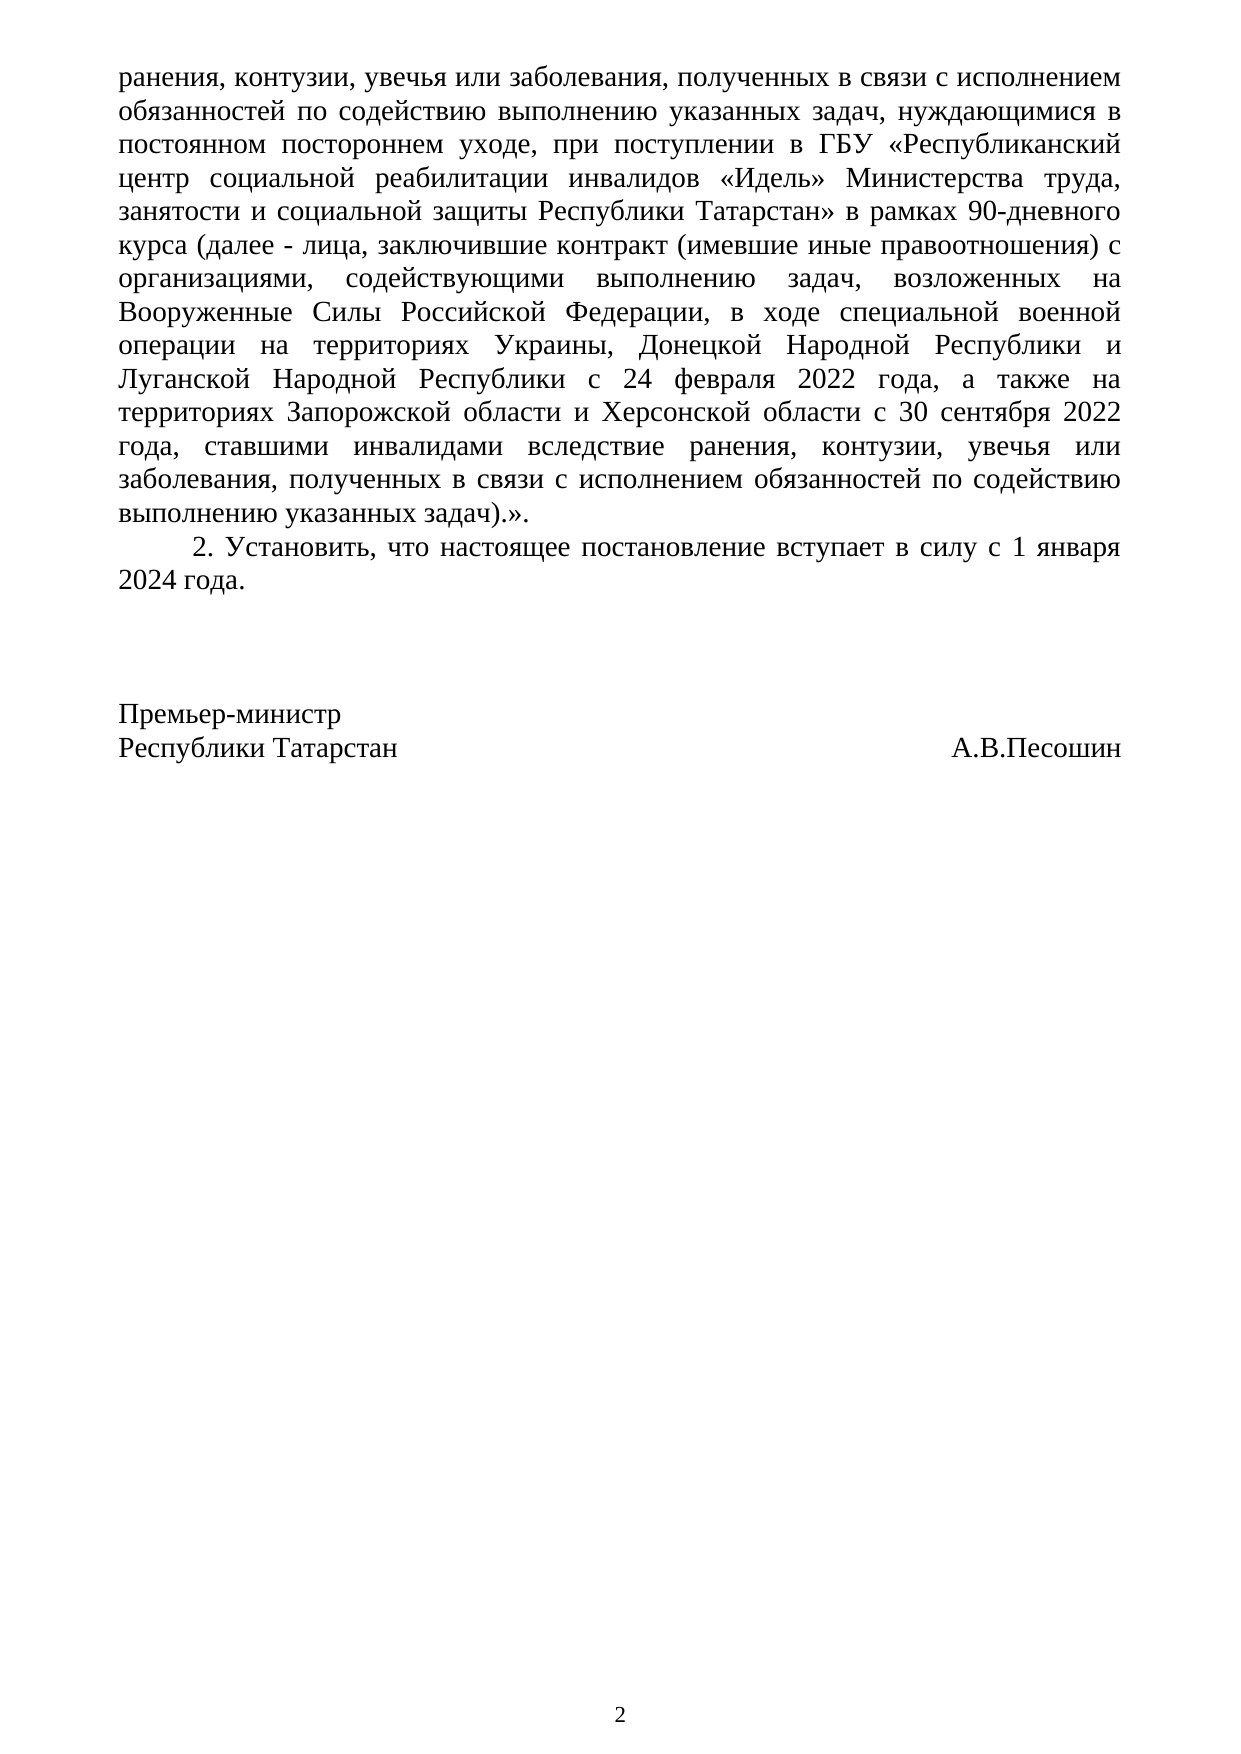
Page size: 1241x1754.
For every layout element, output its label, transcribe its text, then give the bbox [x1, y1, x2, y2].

text Премьер-министр [118, 696, 1122, 730]
text 2. Установить, что настоящее постановление вступает в силу с 1 января 2024 года. [118, 529, 1122, 596]
text Республики Татарстан А.В.Песошин [118, 730, 1122, 763]
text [118, 59, 1122, 529]
